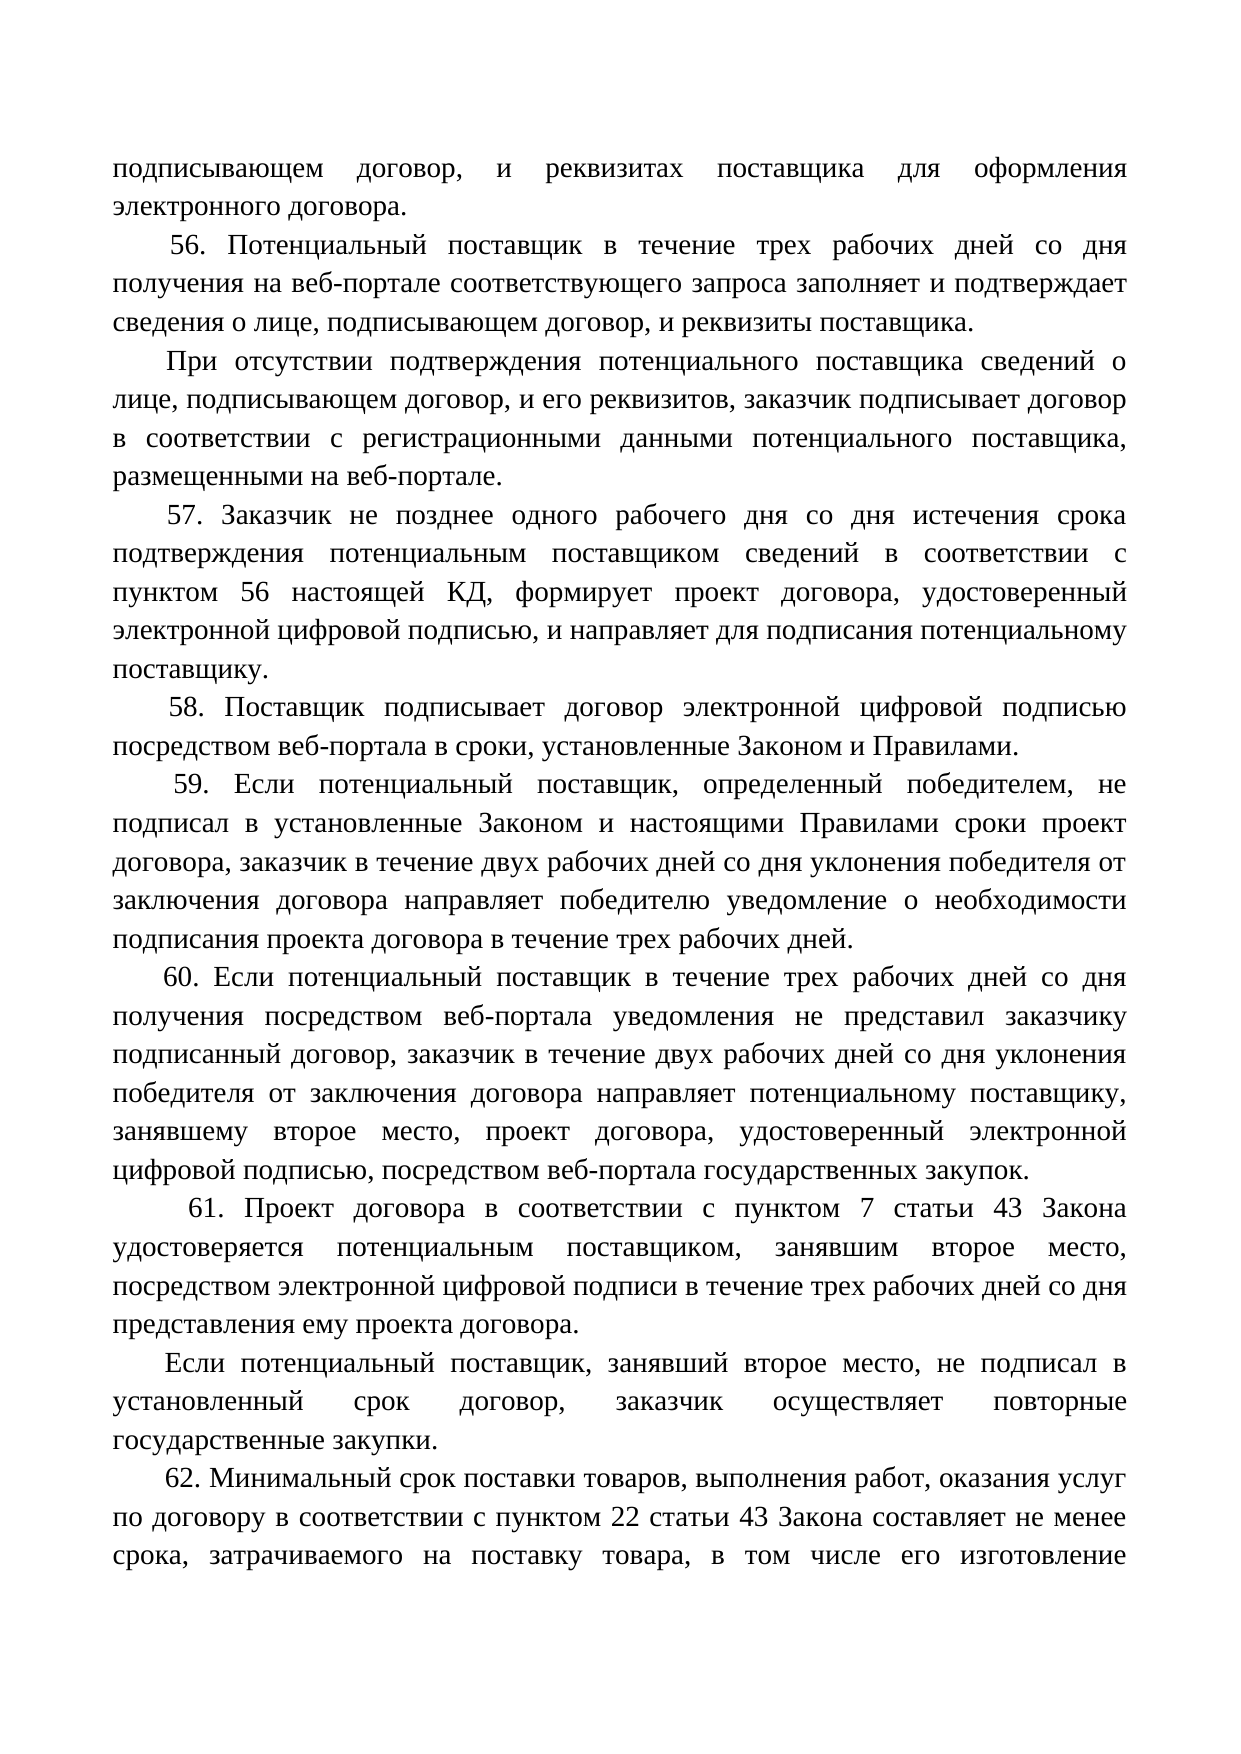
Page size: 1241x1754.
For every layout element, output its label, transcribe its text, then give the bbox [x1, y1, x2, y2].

text 58. Поставщик подписывает договор электронной цифровой подписью посредством веб-портала в сроки, установленные Законом и Правилами. [112, 689, 1128, 762]
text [112, 150, 1128, 222]
text 57. Заказчик не позднее одного рабочего дня со дня истечения срока подтверждения потенциальным поставщиком сведений в соответствии с пунктом 56 настоящей КД, формирует проект договора, удостоверенный электронной цифровой подписью, и направляет для подписания потенциальному поставщику. [112, 497, 1128, 684]
text При отсутствии подтверждения потенциального поставщика сведений о лице, подписывающем договор, и его реквизитов, заказчик подписывает договор в соответствии с регистрационными данными потенциального поставщика, размещенными на веб-портале. [112, 343, 1128, 492]
text 61. Проект договора в соответствии с пунктом 7 статьи 43 Закона удостоверяется потенциальным поставщиком, занявшим второе место, посредством электронной цифровой подписи в течение трех рабочих дней со дня представления ему проекта договора. [112, 1191, 1128, 1340]
text 60. Если потенциальный поставщик в течение трех рабочих дней со дня получения посредством веб-портала уведомления не представил заказчику подписанный договор, заказчик в течение двух рабочих дней со дня уклонения победителя от заключения договора направляет потенциальному поставщику, занявшему второе место, проект договора, удостоверенный электронной цифровой подписью, посредством веб-портала государственных закупок. [112, 959, 1128, 1186]
text 59. Если потенциальный поставщик, определенный победителем, не подписал в установленные Законом и настоящими Правилами сроки проект договора, заказчик в течение двух рабочих дней со дня уклонения победителя от заключения договора направляет победителю уведомление о необходимости подписания проекта договора в течение трех рабочих дней. [112, 767, 1128, 954]
text 56. Потенциальный поставщик в течение трех рабочих дней со дня получения на веб-портале соответствующего запроса заполняет и подтверждает сведения о лице, подписывающем договор, и реквизиты поставщика. [112, 227, 1128, 338]
text Если потенциальный поставщик, занявший второе место, не подписал в установленный срок договор, заказчик осуществляет повторные государственные закупки. [112, 1345, 1128, 1455]
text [112, 1460, 1128, 1571]
